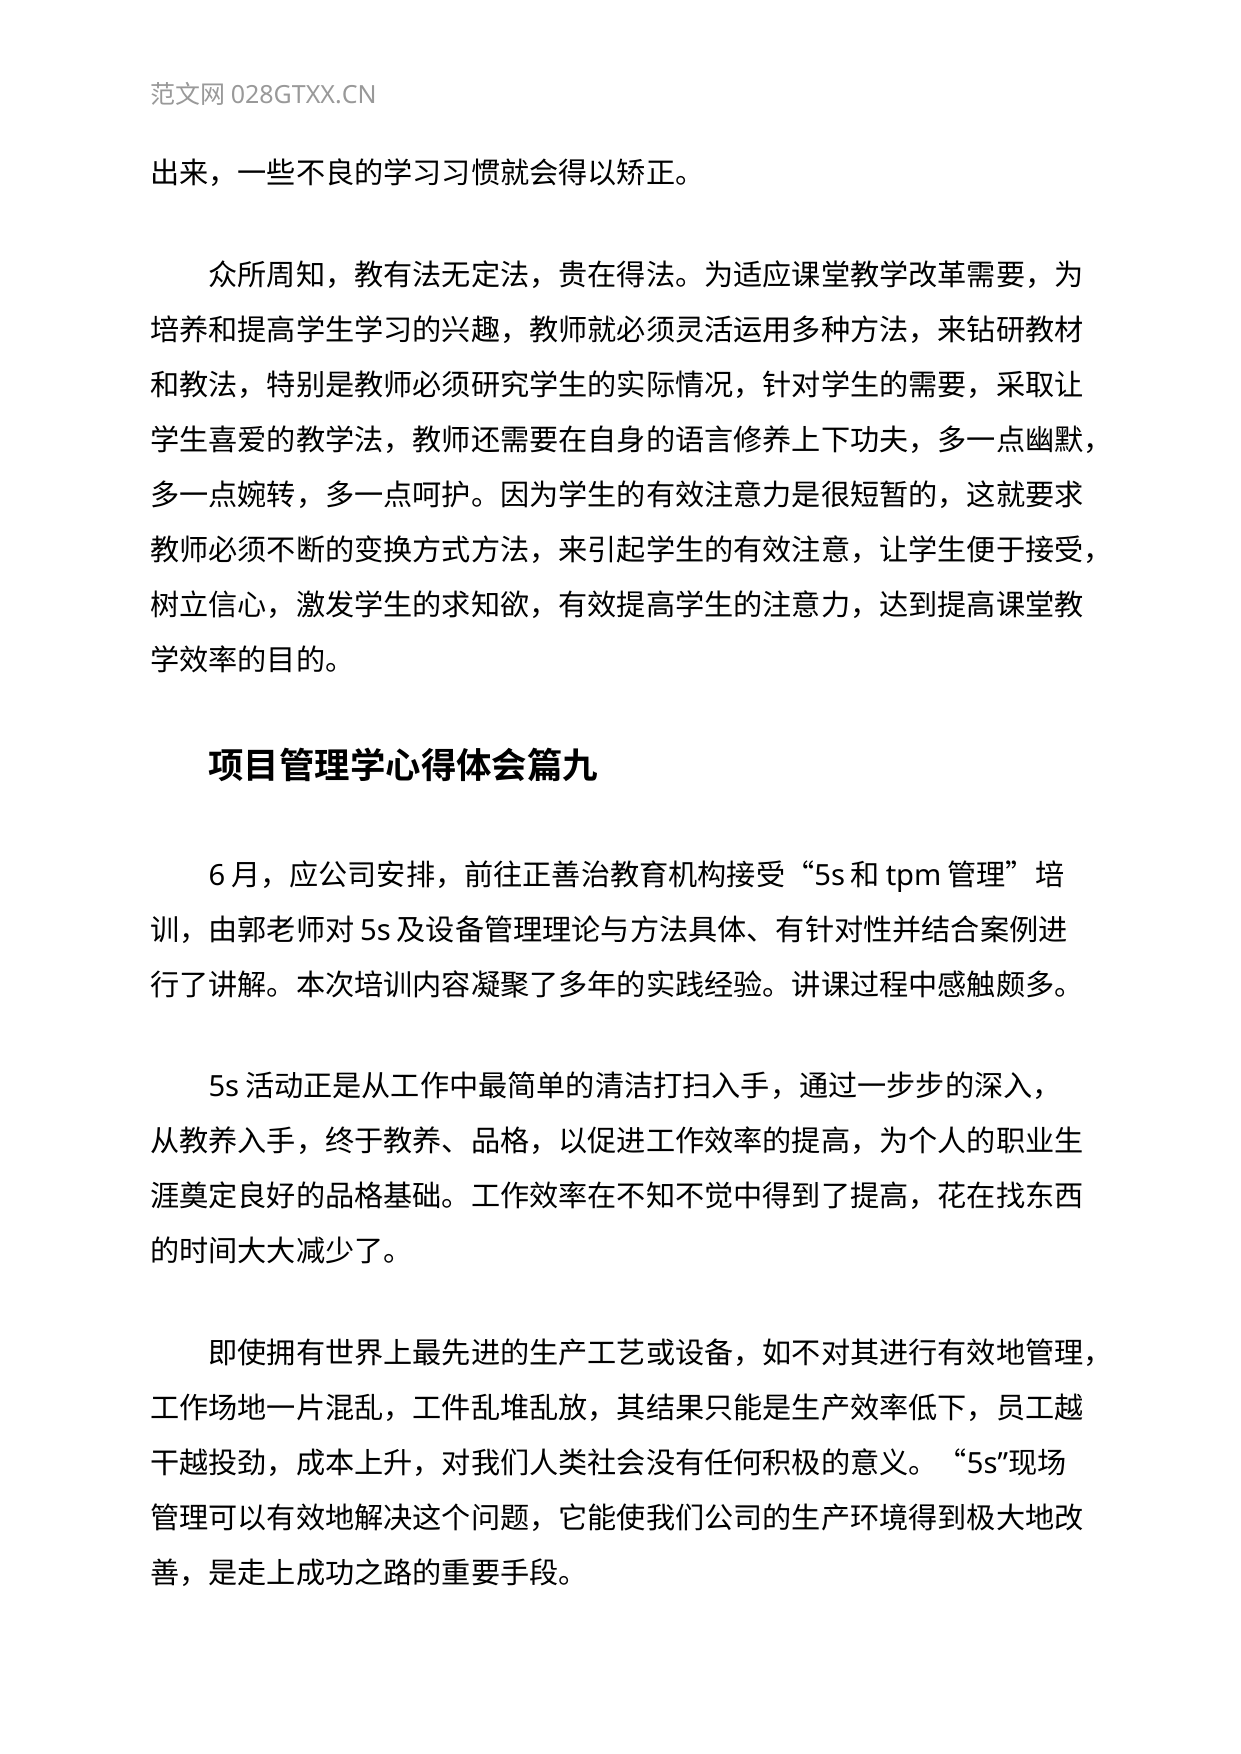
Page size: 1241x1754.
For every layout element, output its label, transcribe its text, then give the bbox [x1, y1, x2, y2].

text 5s活动正是从工作中最简单的清洁打扫入手，通过一步步的深入，从教养入手，终于教养、品格，以促进工作效率的提高，为个人的职业生涯奠定良好的品格基础。工作效率在不知不觉中得到了提高，花在找东西的时间大大减少了。 [150, 1063, 1090, 1270]
text 项目管理学心得体会篇九 [150, 738, 1090, 789]
text 即使拥有世界上最先进的生产工艺或设备，如不对其进行有效地管理，工作场地一片混乱，工件乱堆乱放，其结果只能是生产效率低下，员工越干越投劲，成本上升，对我们人类社会没有任何积极的意义。“5s”现场管理可以有效地解决这个问题，它能使我们公司的生产环境得到极大地改善，是走上成功之路的重要手段。 [150, 1329, 1090, 1592]
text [150, 150, 1090, 192]
text 6月，应公司安排，前往正善治教育机构接受“5s和tpm管理”培训，由郭老师对5s及设备管理理论与方法具体、有针对性并结合案例进行了讲解。本次培训内容凝聚了多年的实践经验。讲课过程中感触颇多。 [150, 851, 1090, 1003]
text 众所周知，教有法无定法，贵在得法。为适应课堂教学改革需要，为培养和提高学生学习的兴趣，教师就必须灵活运用多种方法，来钻研教材和教法，特别是教师必须研究学生的实际情况，针对学生的需要，采取让学生喜爱的教学法，教师还需要在自身的语言修养上下功夫，多一点幽默，多一点婉转，多一点呵护。因为学生的有效注意力是很短暂的，这就要求教师必须不断的变换方式方法，来引起学生的有效注意，让学生便于接受，树立信心，激发学生的求知欲，有效提高学生的注意力，达到提高课堂教学效率的目的。 [150, 252, 1090, 678]
